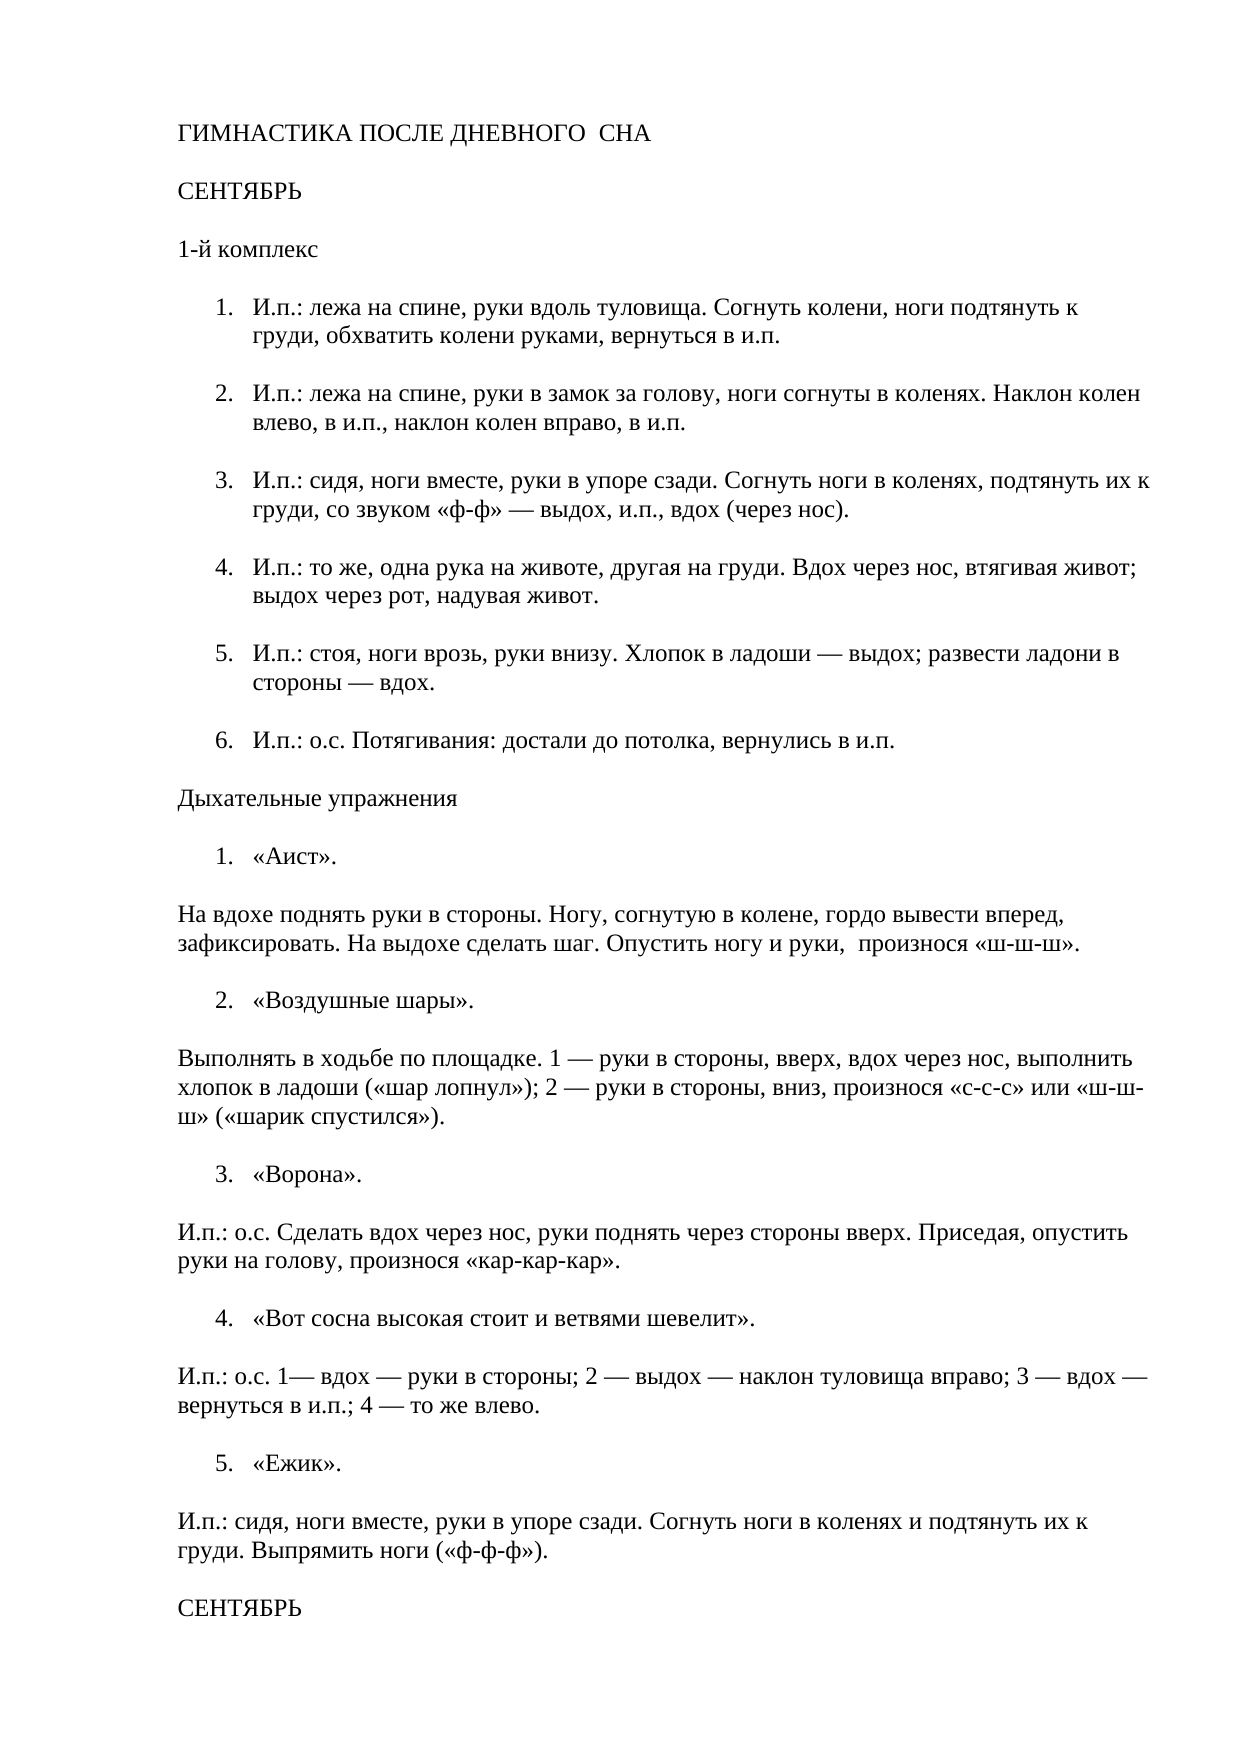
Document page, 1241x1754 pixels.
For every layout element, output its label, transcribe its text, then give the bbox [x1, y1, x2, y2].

list И.п.: стоя, ноги врозь, руки внизу. Хлопок в ладоши — выдох; развести ладони в стороны — вдох. [215, 638, 1152, 696]
list И.п.: сидя, ноги вместе, руки в упоре сзади. Согнуть ноги в коленях, подтянуть их к груди, со звуком «ф-ф» — выдох, и.п., вдох (через нос). [215, 465, 1152, 523]
text И.п.: о.с. 1— вдох — руки в стороны; 2 — выдох — наклон туловища вправо; 3 — вдох — вернуться в и.п.; 4 — то же влево. [177, 1361, 1152, 1419]
list «Вот сосна высокая стоит и ветвями шевелит». [215, 1303, 1152, 1332]
list И.п.: лежа на спине, руки вдоль туловища. Согнуть колени, ноги подтянуть к груди, обхватить колени руками, вернуться в и.п. [215, 292, 1152, 349]
list «Ворона». [215, 1159, 1152, 1188]
text СЕНТЯБРЬ [177, 1593, 1152, 1621]
list «Воздушные шары». [215, 986, 1152, 1014]
text На вдохе поднять руки в стороны. Ногу, согнутую в колене, гордо вывести вперед, зафиксировать. На выдохе сделать шаг. Опустить ногу и руки, произнося «ш-ш-ш». [177, 899, 1152, 956]
list И.п.: лежа на спине, руки в замок за голову, ноги согнуты в коленях. Наклон колен влево, в и.п., наклон колен вправо, в и.п. [215, 378, 1152, 436]
text 1-й комплекс [177, 234, 1152, 263]
list «Аист». [215, 841, 1152, 870]
list И.п.: то же, одна рука на животе, другая на груди. Вдох через нос, втягивая живот; выдох через рот, надувая живот. [215, 552, 1152, 609]
list И.п.: о.с. Потягивания: достали до потолка, вернулись в и.п. [215, 725, 1152, 754]
text И.п.: о.с. Сделать вдох через нос, руки поднять через стороны вверх. Приседая, опустить руки на голову, произнося «кар-кар-кар». [177, 1217, 1152, 1274]
text Выполнять в ходьбе по площадке. 1 — руки в стороны, вверх, вдох через нос, выполнить хлопок в ладоши («шар лопнул»); 2 — руки в стороны, вниз, произнося «с-с-с» или «ш-ш-ш» («шарик спустился»). [177, 1043, 1152, 1130]
text Дыхательные упражнения [177, 783, 1152, 812]
text И.п.: сидя, ноги вместе, руки в упоре сзади. Согнуть ноги в коленях и подтянуть их к груди. Выпрямить ноги («ф-ф-ф»). [177, 1506, 1152, 1563]
text ГИМНАСТИКА ПОСЛЕ ДНЕВНОГО СНА [177, 118, 1152, 147]
text СЕНТЯБРЬ [177, 176, 1152, 205]
list «Ежик». [215, 1448, 1152, 1477]
